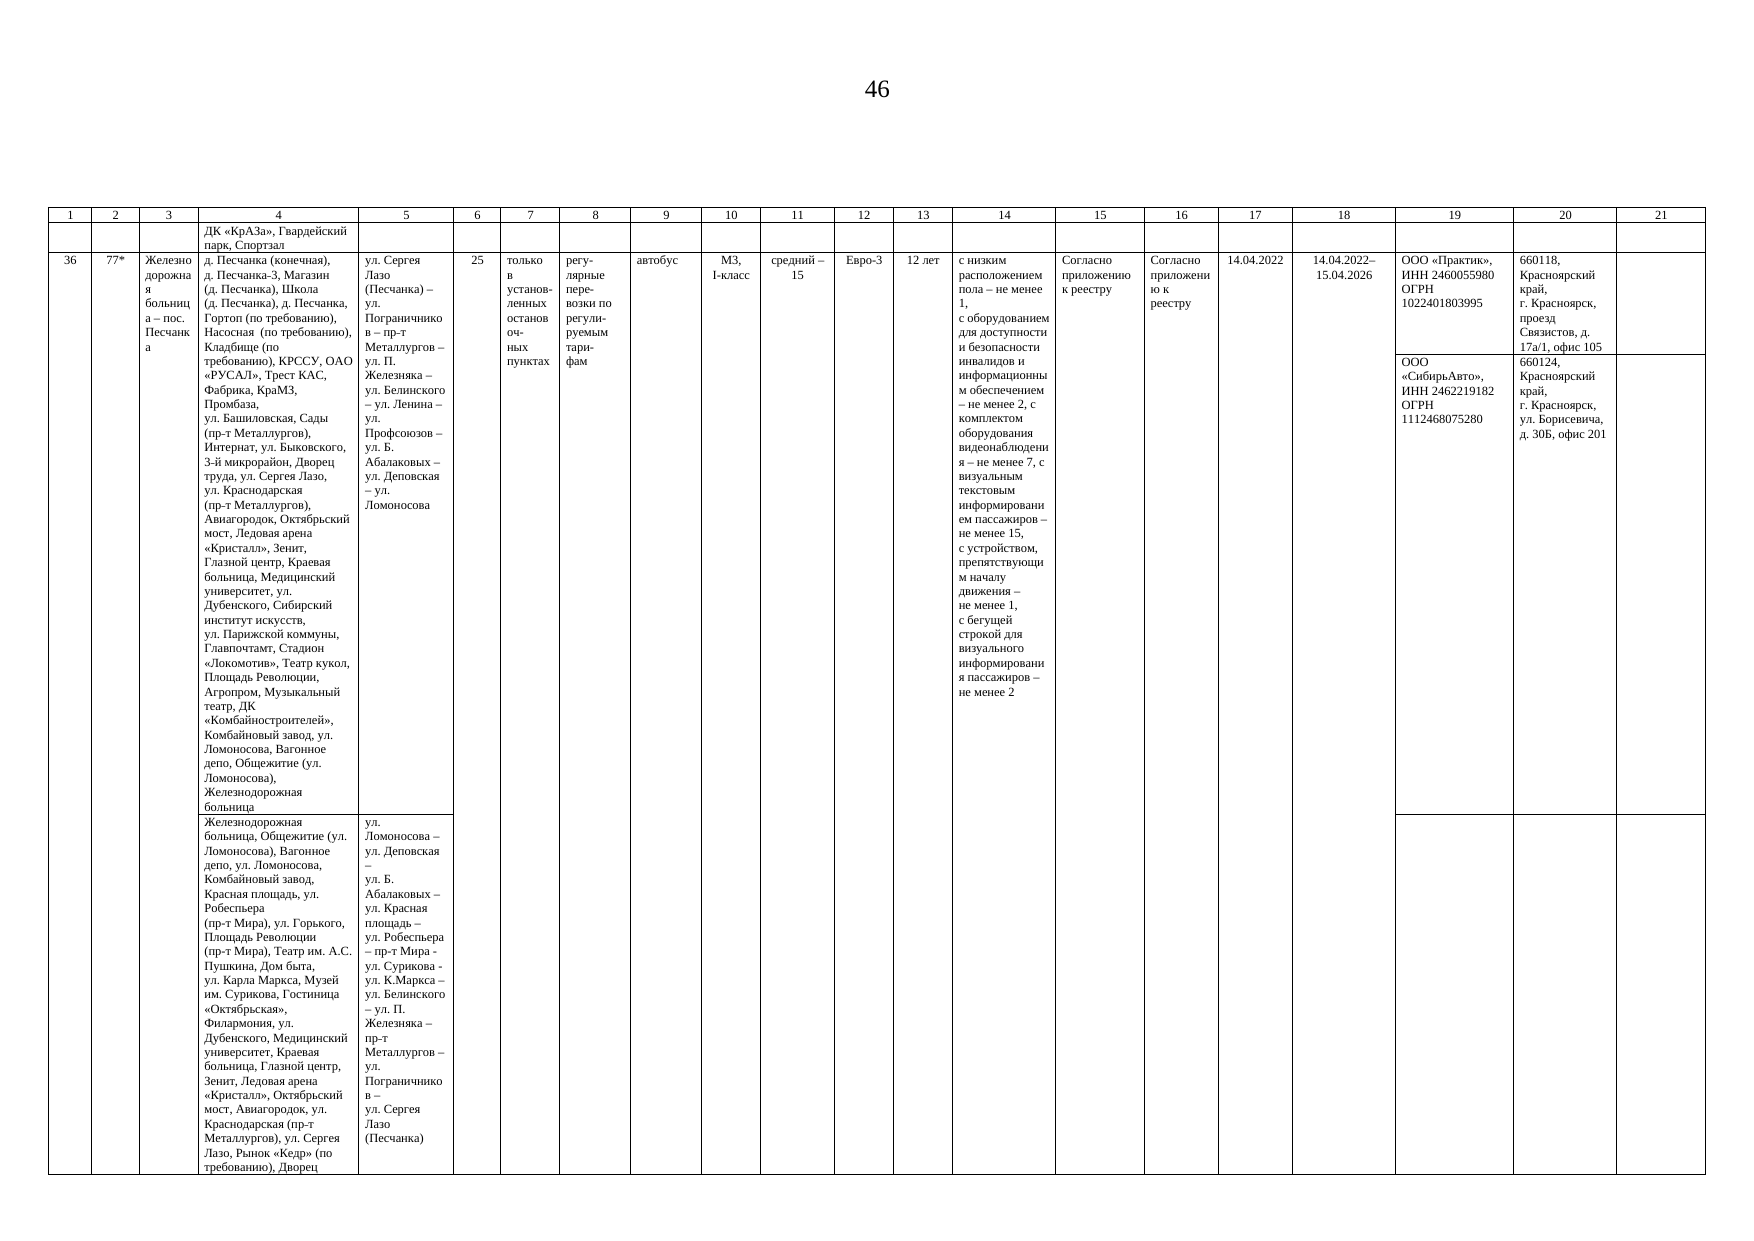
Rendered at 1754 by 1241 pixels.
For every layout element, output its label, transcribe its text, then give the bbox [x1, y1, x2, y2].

table_cell средний – 15 [761, 253, 834, 1174]
table_cell [1514, 815, 1616, 1174]
table_cell автобус [631, 253, 701, 1174]
table_cell [1617, 815, 1705, 1174]
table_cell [199, 815, 358, 1174]
table_cell M3, I-класс [702, 253, 760, 1174]
table_cell ООО «СибирьАвто», ИНН 2462219182 ОГРН 1112468075280 [1396, 355, 1513, 814]
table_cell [359, 815, 453, 1174]
table_cell 36 [49, 253, 91, 1174]
table_header 14 [953, 208, 1055, 222]
table_cell Согласно приложению к реестру [1145, 253, 1218, 1174]
table_header 15 [1056, 208, 1144, 222]
table_header 11 [761, 208, 834, 222]
table_header 18 [1293, 208, 1395, 222]
table_cell 77* [92, 253, 139, 1174]
table_header 1 [49, 208, 91, 222]
table_cell 12 лет [894, 253, 952, 1174]
table_header 17 [1219, 208, 1292, 222]
table_cell [1396, 223, 1513, 252]
table_header 4 [199, 208, 358, 222]
table_cell [1617, 355, 1705, 814]
table_cell [1617, 253, 1705, 354]
table_header 3 [140, 208, 198, 222]
table_cell 660124, Красноярский край, г. Красноярск, ул. Борисевича, д. 30Б, офис 201 [1514, 355, 1616, 814]
table_cell 25 [454, 253, 500, 1174]
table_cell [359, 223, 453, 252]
table_header 7 [501, 208, 559, 222]
table_cell [1514, 223, 1616, 252]
table_header 10 [702, 208, 760, 222]
table_header 2 [92, 208, 139, 222]
table_cell Железнодорожная больница – пос. Песчанка [140, 253, 198, 1174]
table_header 16 [1145, 208, 1218, 222]
table_header 12 [835, 208, 893, 222]
table_cell Евро-3 [835, 253, 893, 1174]
table_cell 660118, Красноярский край, г. Красноярск, проезд Связистов, д. 17а/1, офис 105 [1514, 253, 1616, 354]
table_header 8 [560, 208, 630, 222]
table_header 5 [359, 208, 453, 222]
table_cell 14.04.2022– 15.04.2026 [1293, 253, 1395, 1174]
table_header 20 [1514, 208, 1616, 222]
table_cell регу- лярные пере- возки по регули- руемым тари- фам [560, 253, 630, 1174]
table_header 9 [631, 208, 701, 222]
table_cell д. Песчанка (конечная), д. Песчанка˗3, Магазин (д. Песчанка), Школа (д. Песчанка), д. Песчанка, Гортоп (по требованию), Насосная (по требованию), Кладбище (по требованию), КРССУ, ОАО «РУСАЛ», Трест КАС, Фабрика, КраМЗ, Промбаза, ул. Башиловская, Сады (пр˗т Металлургов), Интернат, ул. Быковского, 3˗й микрорайон, Дворец труда, ул. Сергея Лазо, ул. Краснодарская (пр˗т Металлургов), Авиагородок, Октябрьский мост, Ледовая арена «Кристалл», Зенит, Глазной центр, Краевая больница, Медицинский университет, ул. Дубенского, Сибирский институт искусств, ул. Парижской коммуны, Главпочтамт, Стадион «Локомотив», Театр кукол, Площадь Революции, Агропром, Музыкальный театр, ДК «Комбайностроителей», Комбайновый завод, ул. Ломоносова, Вагонное депо, Общежитие (ул. Ломоносова), Железнодорожная больница [199, 253, 358, 814]
table_header 21 [1617, 208, 1705, 222]
table_cell с низким расположением пола – не менее 1, с оборудованием для доступности и безопасности инвалидов и информационным обеспечением – не менее 2, с комплектом оборудования видеонаблюдения – не менее 7, с визуальным текстовым информированием пассажиров – не менее 15, с устройством, препятствующим началу движения – не менее 1, с бегущей строкой для визуального информирования пассажиров – не менее 2 [953, 253, 1055, 1174]
table_header 6 [454, 208, 500, 222]
table_cell ул. Сергея Лазо (Песчанка) – ул. Пограничников – пр˗т Металлургов – ул. П. Железняка – ул. Белинского – ул. Ленина – ул. Профсоюзов – ул. Б. Абалаковых – ул. Деповская – ул. Ломоносова [359, 253, 453, 814]
table_header 19 [1396, 208, 1513, 222]
table_header 13 [894, 208, 952, 222]
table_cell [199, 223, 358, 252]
table_cell Согласно приложению к реестру [1056, 253, 1144, 1174]
table_cell 14.04.2022 [1219, 253, 1292, 1174]
table_cell [1617, 223, 1705, 252]
table_cell [1396, 815, 1513, 1174]
table_cell только в установ- ленных остановоч- ных пунктах [501, 253, 559, 1174]
table_cell ООО «Практик», ИНН 2460055980 ОГРН 1022401803995 [1396, 253, 1513, 354]
